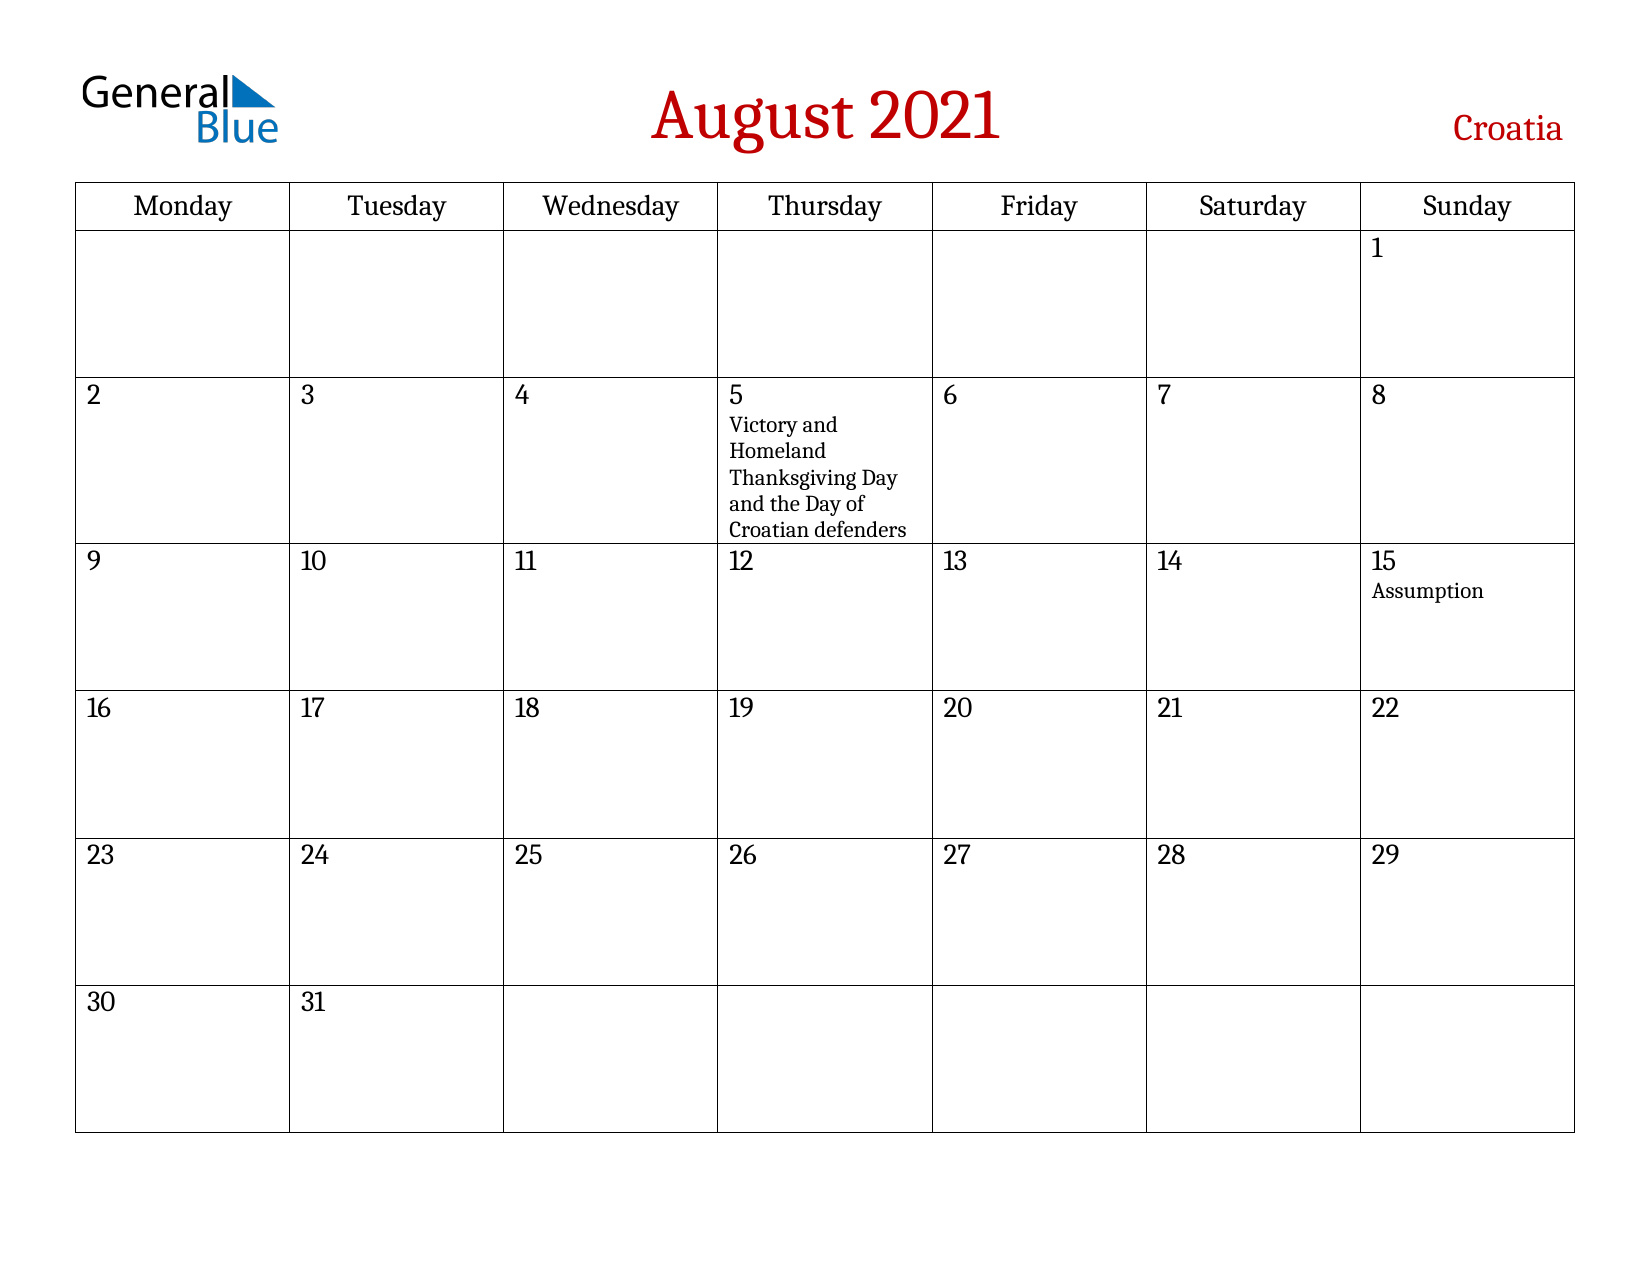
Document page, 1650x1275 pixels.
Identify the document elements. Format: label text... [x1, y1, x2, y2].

table_cell [1361, 412, 1574, 543]
table_cell 1 [1361, 231, 1574, 264]
table_cell 4 [504, 378, 717, 412]
table_cell 5 [718, 378, 932, 412]
table_cell [933, 1019, 1146, 1132]
table_cell 14 [1147, 544, 1360, 578]
table_cell [290, 725, 503, 837]
table_cell [933, 725, 1146, 837]
table_cell [76, 231, 289, 264]
table_cell 2 [76, 378, 289, 412]
table_cell [718, 578, 932, 690]
table_cell [504, 578, 717, 690]
table_cell [76, 265, 289, 377]
table_cell [504, 986, 717, 1019]
table_cell [933, 412, 1146, 543]
table_cell [76, 1019, 289, 1132]
table_cell [933, 231, 1146, 264]
table_cell [718, 872, 932, 984]
table_cell [290, 872, 503, 984]
table_cell 30 [76, 986, 289, 1019]
table_cell [1361, 725, 1574, 837]
table_cell [1361, 265, 1574, 377]
table_cell [290, 231, 503, 264]
table_cell [1147, 1019, 1360, 1132]
table_cell 31 [290, 986, 503, 1019]
table_cell Monday [76, 183, 289, 230]
table_cell 24 [290, 839, 503, 872]
table_cell Assumption [1361, 578, 1574, 690]
table_cell 15 [1361, 544, 1574, 578]
table_cell 8 [1361, 378, 1574, 412]
table_cell 3 [290, 378, 503, 412]
table_cell [290, 265, 503, 377]
table_cell 6 [933, 378, 1146, 412]
table_cell 13 [933, 544, 1146, 578]
table_cell Tuesday [290, 183, 503, 230]
table_header [76, 75, 503, 182]
table_cell [1147, 986, 1360, 1019]
table_cell 11 [504, 544, 717, 578]
table_cell 12 [718, 544, 932, 578]
table_cell Sunday [1361, 183, 1574, 230]
table_cell 25 [504, 839, 717, 872]
table_cell 7 [1147, 378, 1360, 412]
table_cell [1147, 265, 1360, 377]
table_cell [1147, 412, 1360, 543]
table_cell [718, 1019, 932, 1132]
table_cell Friday [933, 183, 1146, 230]
table_cell 22 [1361, 691, 1574, 725]
table_cell [76, 412, 289, 543]
table_cell 9 [76, 544, 289, 578]
table_cell 26 [718, 839, 932, 872]
table_cell [504, 231, 717, 264]
table_cell Thursday [718, 183, 932, 230]
table_cell 16 [76, 691, 289, 725]
table_cell [76, 578, 289, 690]
picture [82, 75, 278, 143]
table_cell 23 [76, 839, 289, 872]
table_cell [76, 725, 289, 837]
table_cell [504, 725, 717, 837]
table_cell [933, 872, 1146, 984]
table_cell 28 [1147, 839, 1360, 872]
table_header August 2021 [504, 75, 1146, 182]
table_cell [1147, 725, 1360, 837]
table_cell [504, 872, 717, 984]
table_cell [1147, 231, 1360, 264]
table_cell [290, 1019, 503, 1132]
table_cell [933, 265, 1146, 377]
table_cell [1361, 986, 1574, 1019]
table_cell [290, 412, 503, 543]
table_cell 18 [504, 691, 717, 725]
table_cell [1147, 872, 1360, 984]
table_cell [718, 725, 932, 837]
table_cell 29 [1361, 839, 1574, 872]
table_cell [1361, 1019, 1574, 1132]
table_cell [504, 265, 717, 377]
table_cell [504, 412, 717, 543]
table_cell [1361, 872, 1574, 984]
table_cell Saturday [1147, 183, 1360, 230]
table_cell [504, 1019, 717, 1132]
table_cell 10 [290, 544, 503, 578]
table_cell [718, 265, 932, 377]
table_cell 20 [933, 691, 1146, 725]
table_cell [76, 872, 289, 984]
table_cell [718, 231, 932, 264]
table_cell [718, 986, 932, 1019]
table_cell Wednesday [504, 183, 717, 230]
table_cell 27 [933, 839, 1146, 872]
table_cell [933, 986, 1146, 1019]
table_cell 17 [290, 691, 503, 725]
table_cell 19 [718, 691, 932, 725]
table_cell [290, 578, 503, 690]
table_header Croatia [1146, 75, 1574, 182]
table_cell 21 [1147, 691, 1360, 725]
table_cell [1147, 578, 1360, 690]
table_cell [933, 578, 1146, 690]
table_cell Victory and Homeland Thanksgiving Day and the Day of Croatian defenders [718, 412, 932, 543]
